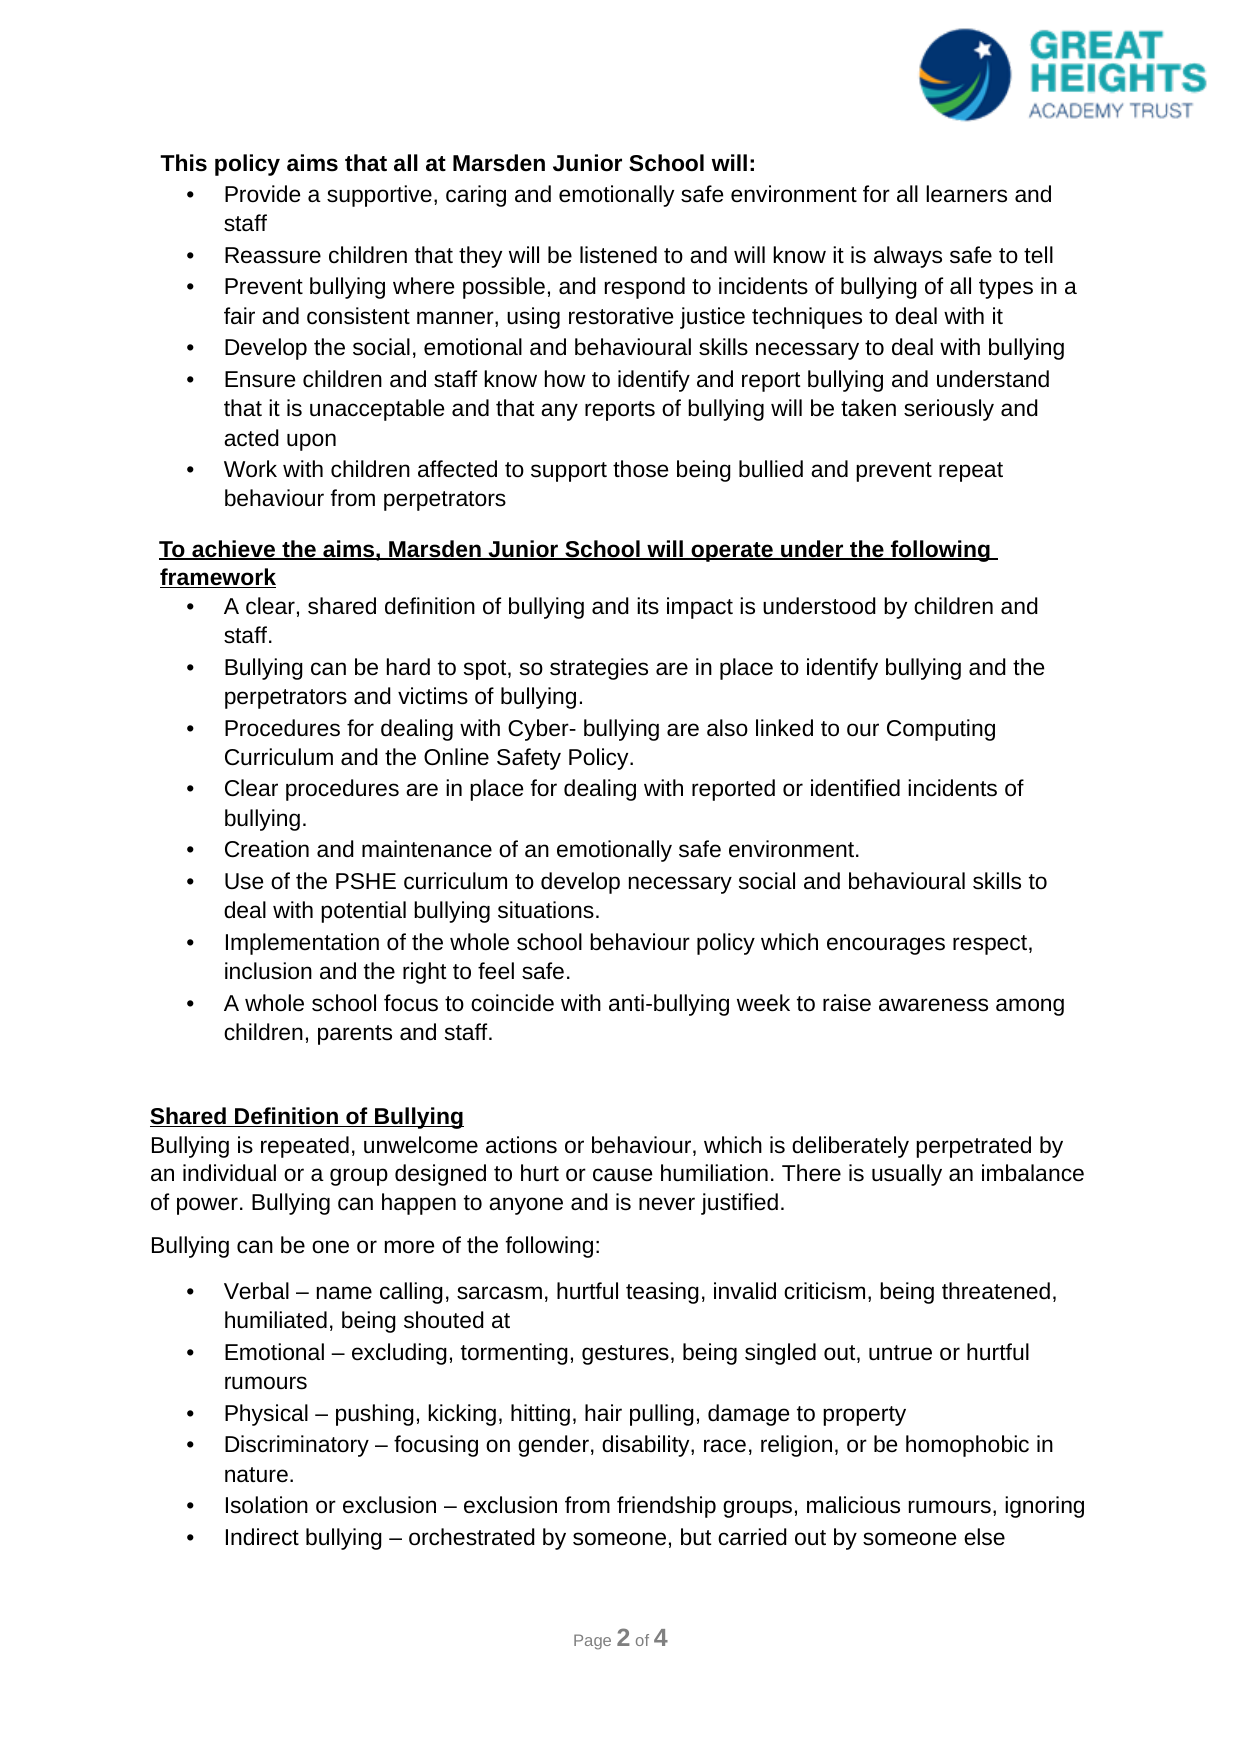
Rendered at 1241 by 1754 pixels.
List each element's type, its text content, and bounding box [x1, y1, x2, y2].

list Work with children affected to support those being bullied and prevent repeat behaviour from perpetrators [186, 456, 1090, 512]
list Physical – pushing, kicking, hitting, hair pulling, damage to property [186, 1400, 1090, 1426]
list A whole school focus to coincide with anti-bullying week to raise awareness among children, parents and staff. [186, 990, 1090, 1046]
list Emotional – excluding, tormenting, gestures, being singled out, untrue or hurtful rumours [186, 1339, 1090, 1395]
list Clear procedures are in place for dealing with reported or identified incidents of bullying. [186, 775, 1090, 831]
text Bullying can be one or more of the following: [150, 1232, 1090, 1259]
list Procedures for dealing with Cyber- bullying are also linked to our Computing Curriculum and the Online Safety Policy. [186, 714, 1090, 770]
list Reassure children that they will be listened to and will know it is always safe to tell [186, 242, 1090, 268]
list Discriminatory – focusing on gender, disability, race, religion, or be homophobic in nature. [186, 1431, 1090, 1487]
picture [915, 25, 1213, 130]
list Indirect bullying – orchestrated by someone, but carried out by someone else [186, 1524, 1090, 1550]
list Bullying can be hard to spot, so strategies are in place to identify bullying and the perpetrators and victims of bullying. [186, 653, 1090, 709]
list Creation and maintenance of an emotionally safe environment. [186, 836, 1090, 863]
text This policy aims that all at Marsden Junior School will: [160, 150, 1090, 176]
list Implementation of the whole school behaviour policy which encourages respect, inclusion and the right to feel safe. [186, 929, 1090, 984]
subtitle To achieve the aims, Marsden Junior School will operate under the following framework [159, 536, 1090, 590]
list Ensure children and staff know how to identify and report bullying and understand that it is unacceptable and that any reports of bullying will be taken seriously and acted upon [186, 366, 1090, 451]
list Provide a supportive, caring and emotionally safe environment for all learners and staff [186, 181, 1090, 237]
text Bullying is repeated, unwelcome actions or behaviour, which is deliberately perpetrated by an individual or a group designed to hurt or cause humiliation. There is usually an imbalance of power. Bullying can happen to anyone and is never justified. [150, 1132, 1090, 1215]
subtitle Shared Definition of Bullying [149, 1103, 1090, 1129]
list Prevent bullying where possible, and respond to incidents of bullying of all types in a fair and consistent manner, using restorative justice techniques to deal with it [186, 273, 1090, 329]
list A clear, shared definition of bullying and its impact is understood by children and staff. [186, 593, 1090, 648]
list Isolation or exclusion – exclusion from friendship groups, malicious rumours, ignoring [186, 1492, 1090, 1518]
list Use of the PSHE curriculum to develop necessary social and behavioural skills to deal with potential bullying situations. [186, 868, 1090, 924]
list Verbal – name calling, sarcasm, hurtful teasing, invalid criticism, being threatened, humiliated, being shouted at [186, 1278, 1090, 1334]
list Develop the social, emotional and behavioural skills necessary to deal with bullying [186, 334, 1090, 360]
